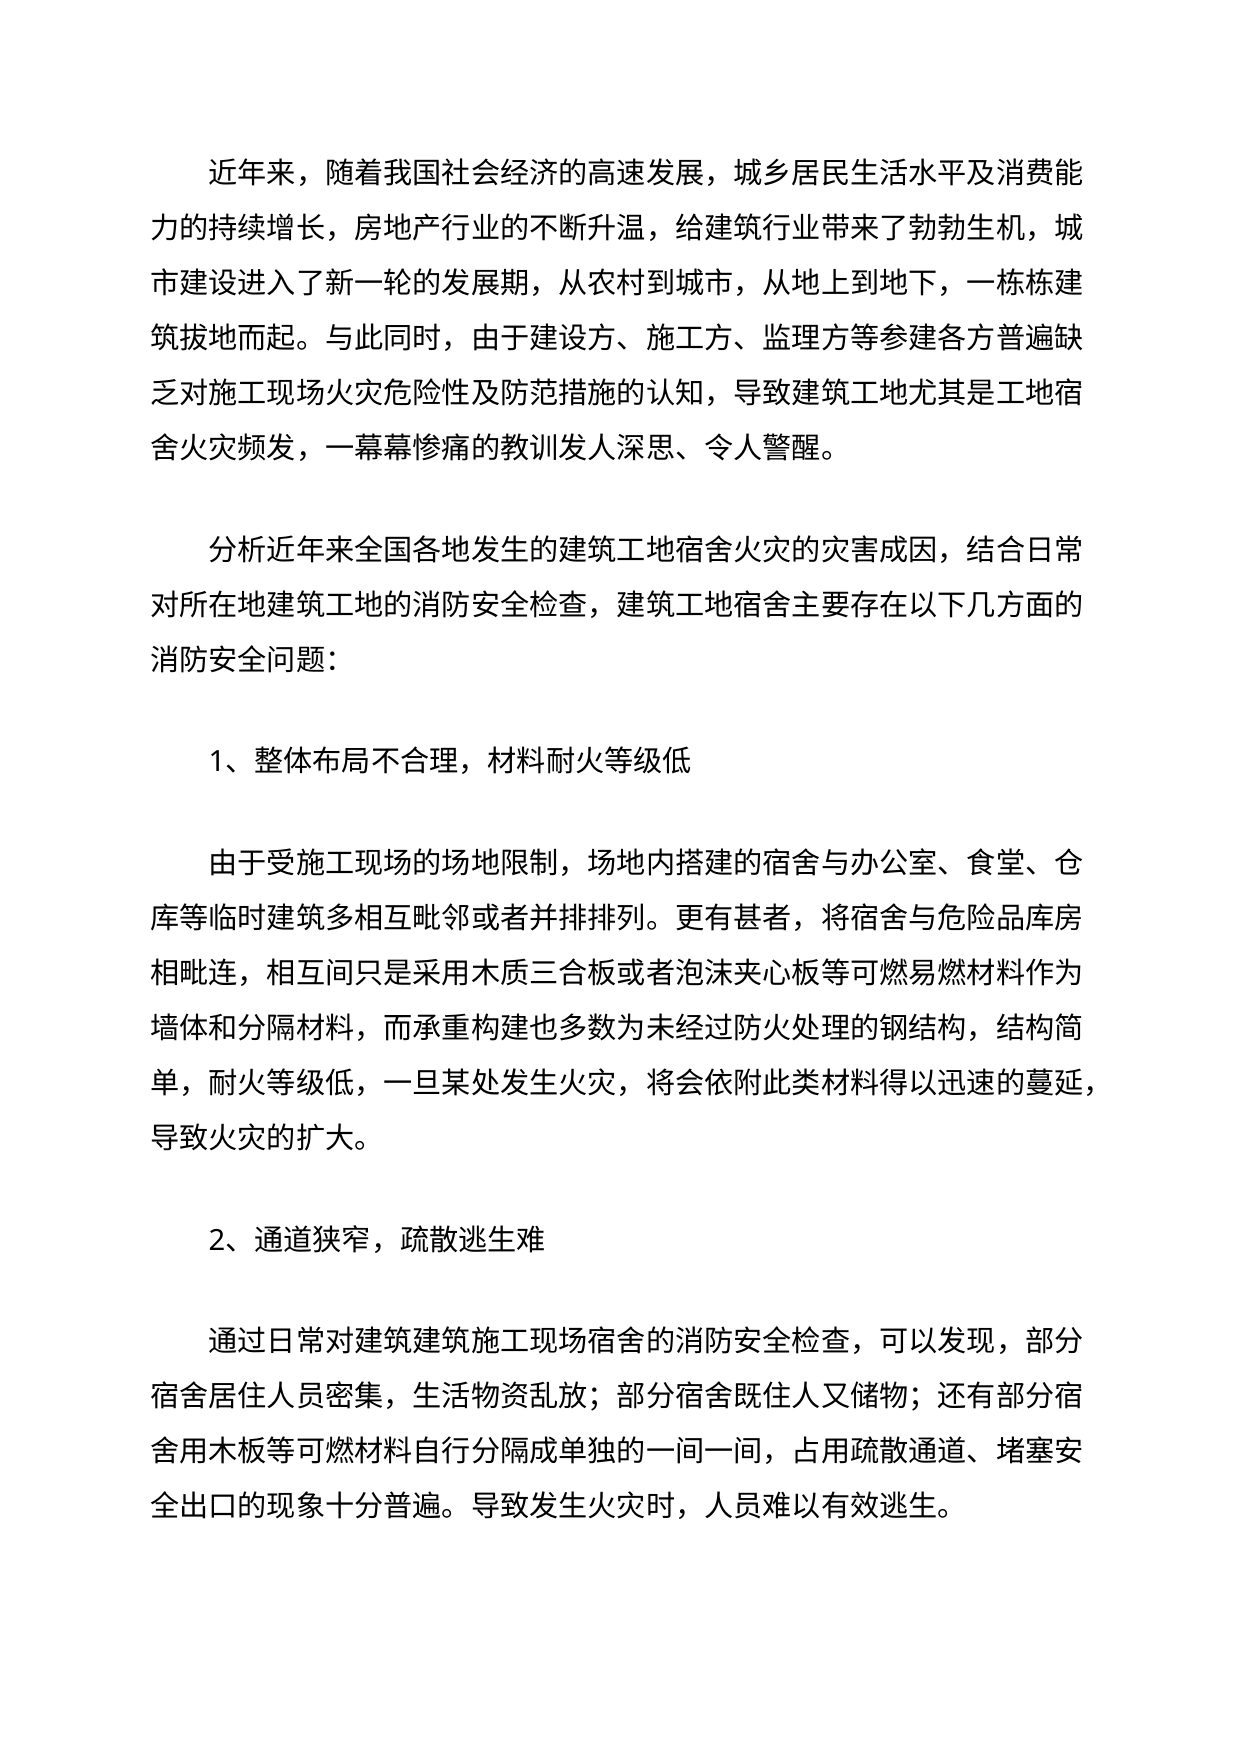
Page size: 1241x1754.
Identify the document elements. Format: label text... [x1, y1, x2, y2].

text 通过日常对建筑建筑施工现场宿舍的消防安全检查，可以发现，部分宿舍居住人员密集，生活物资乱放；部分宿舍既住人又储物；还有部分宿舍用木板等可燃材料自行分隔成单独的一间一间，占用疏散通道、堵塞安全出口的现象十分普遍。导致发生火灾时，人员难以有效逃生。 [150, 1318, 1090, 1525]
text 分析近年来全国各地发生的建筑工地宿舍火灾的灾害成因，结合日常对所在地建筑工地的消防安全检查，建筑工地宿舍主要存在以下几方面的消防安全问题： [150, 526, 1090, 678]
text 近年来，随着我国社会经济的高速发展，城乡居民生活水平及消费能力的持续增长，房地产行业的不断升温，给建筑行业带来了勃勃生机，城市建设进入了新一轮的发展期，从农村到城市，从地上到地下，一栋栋建筑拔地而起。与此同时，由于建设方、施工方、监理方等参建各方普遍缺乏对施工现场火灾危险性及防范措施的认知，导致建筑工地尤其是工地宿舍火灾频发，一幕幕惨痛的教训发人深思、令人警醒。 [150, 150, 1090, 467]
text 2、通道狭窄，疏散逃生难 [150, 1216, 1090, 1258]
text 由于受施工现场的场地限制，场地内搭建的宿舍与办公室、食堂、仓库等临时建筑多相互毗邻或者并排排列。更有甚者，将宿舍与危险品库房相毗连，相互间只是采用木质三合板或者泡沫夹心板等可燃易燃材料作为墙体和分隔材料，而承重构建也多数为未经过防火处理的钢结构，结构简单，耐火等级低，一旦某处发生火灾，将会依附此类材料得以迅速的蔓延，导致火灾的扩大。 [150, 840, 1090, 1157]
text 1、整体布局不合理，材料耐火等级低 [150, 738, 1090, 780]
